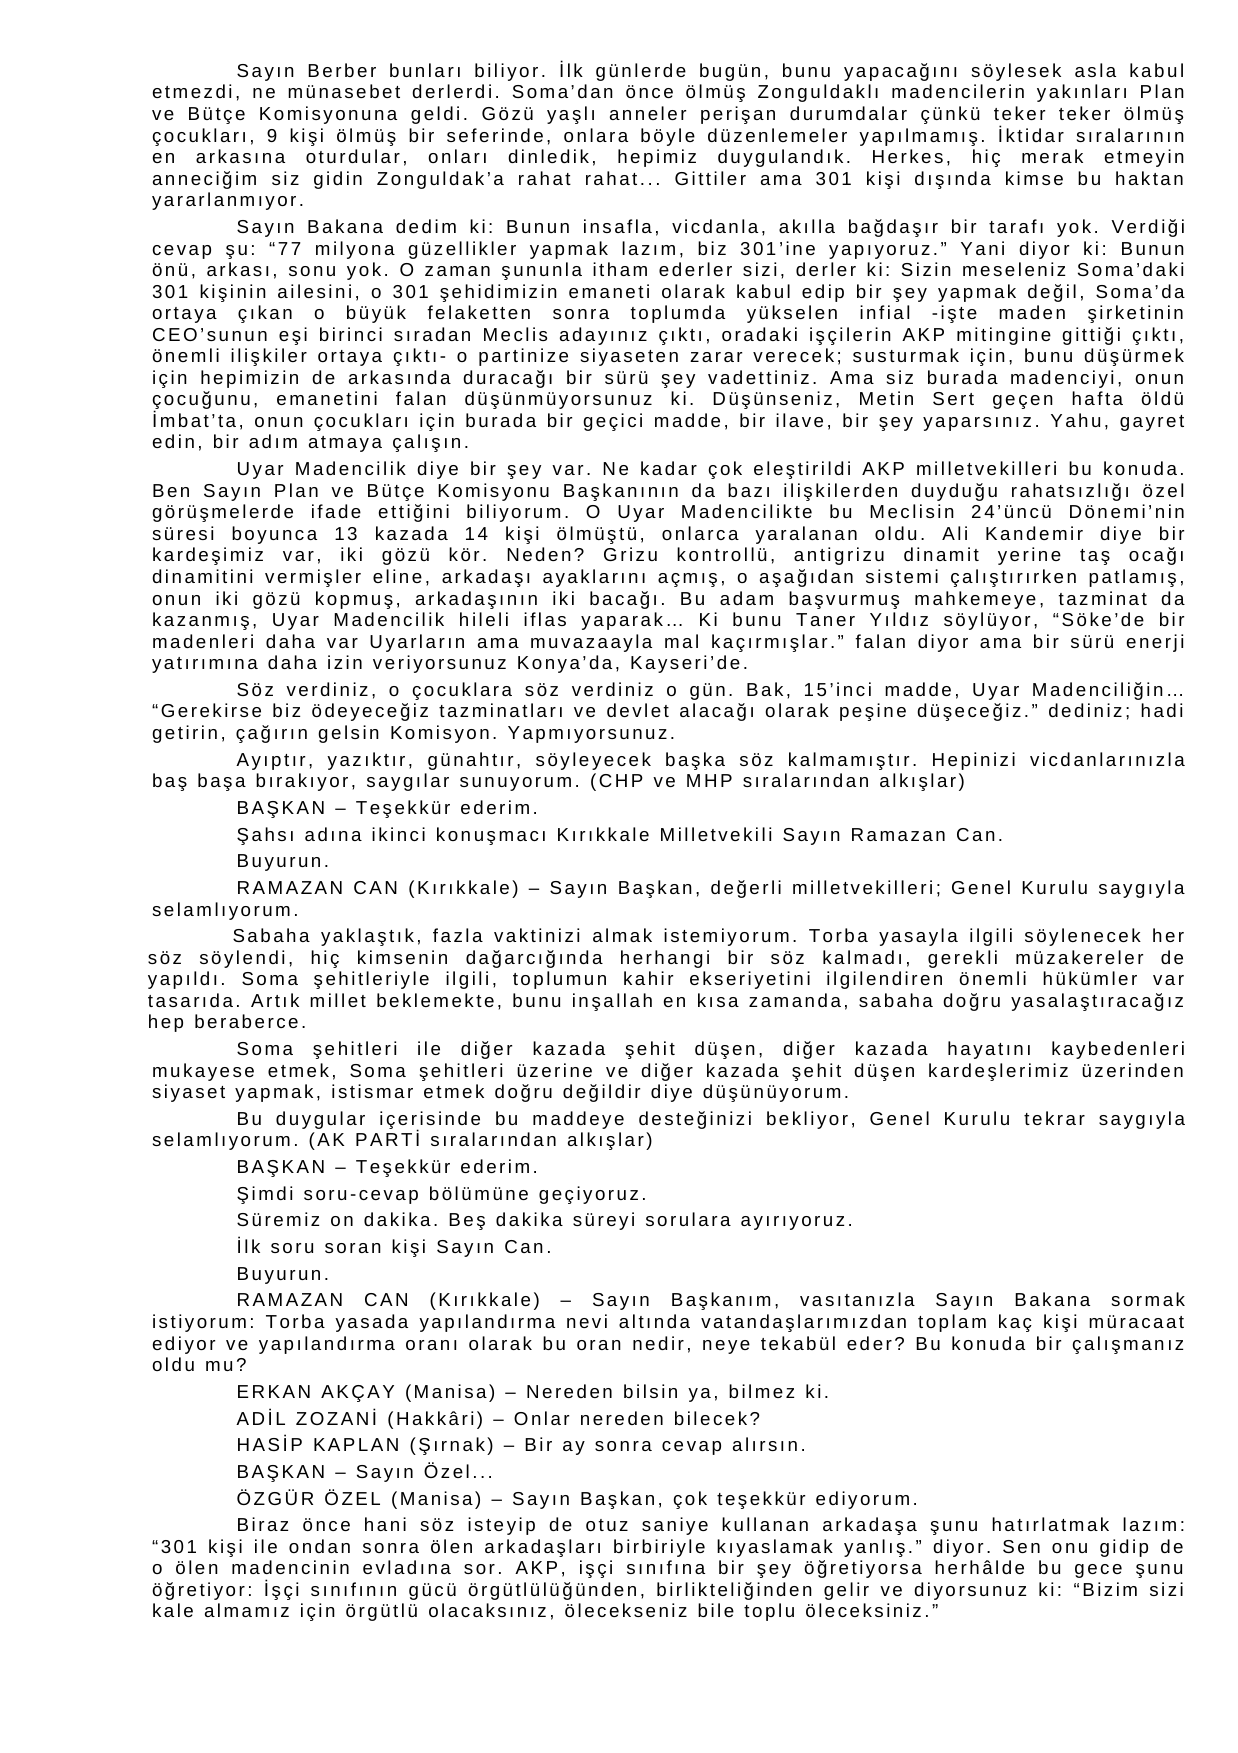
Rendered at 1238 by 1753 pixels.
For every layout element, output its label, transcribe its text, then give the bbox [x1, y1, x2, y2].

text BAŞKAN – Sayın Özel... [152, 1461, 1186, 1482]
text Buyurun. [152, 1263, 1186, 1284]
text ERKAN AKÇAY (Manisa) – Nereden bilsin ya, bilmez ki. [152, 1381, 1186, 1402]
text Buyurun. [152, 850, 1186, 872]
text BAŞKAN – Teşekkür ederim. [152, 797, 1186, 818]
text RAMAZAN CAN (Kırıkkale) – Sayın Başkanım, vasıtanızla Sayın Bakana sormak istiyorum: Torba yasada yapılandırma nevi altında vatandaşlarımızdan toplam kaç kişi müracaat ediyor ve yapılandırma oranı olarak bu oran nedir, neye tekabül eder? Bu konuda bir çalışmanız oldu mu? [152, 1289, 1186, 1376]
text Şahsı adına ikinci konuşmacı Kırıkkale Milletvekili Sayın Ramazan Can. [152, 823, 1186, 845]
text İlk soru soran kişi Sayın Can. [152, 1236, 1186, 1257]
text ÖZGÜR ÖZEL (Manisa) – Sayın Başkan, çok teşekkür ediyorum. [152, 1487, 1186, 1509]
text Soma şehitleri ile diğer kazada şehit düşen, diğer kazada hayatını kaybedenleri mukayese etmek, Soma şehitleri üzerine ve diğer kazada şehit düşen kardeşlerimiz üzerinden siyaset yapmak, istismar etmek doğru değildir diye düşünüyorum. [152, 1038, 1186, 1103]
text Bu duygular içerisinde bu maddeye desteğinizi bekliyor, Genel Kurulu tekrar saygıyla selamlıyorum. (AK PARTİ sıralarından alkışlar) [152, 1108, 1186, 1151]
text Sayın Berber bunları biliyor. İlk günlerde bugün, bunu yapacağını söylesek asla kabul etmezdi, ne münasebet derlerdi. Soma’dan önce ölmüş Zonguldaklı madencilerin yakınları Plan ve Bütçe Komisyonuna geldi. Gözü yaşlı anneler perişan durumdalar çünkü teker teker ölmüş çocukları, 9 kişi ölmüş bir seferinde, onlara böyle düzenlemeler yapılmamış. İktidar sıralarının en arkasına oturdular, onları dinledik, hepimiz duygulandık. Herkes, hiç merak etmeyin anneciğim siz gidin Zonguldak’a rahat rahat... Gittiler ama 301 kişi dışında kimse bu haktan yararlanmıyor. [152, 60, 1186, 211]
text Ayıptır, yazıktır, günahtır, söyleyecek başka söz kalmamıştır. Hepinizi vicdanlarınızla baş başa bırakıyor, saygılar sunuyorum. (CHP ve MHP sıralarından alkışlar) [152, 748, 1186, 792]
text Uyar Madencilik diye bir şey var. Ne kadar çok eleştirildi AKP milletvekilleri bu konuda. Ben Sayın Plan ve Bütçe Komisyonu Başkanının da bazı ilişkilerden duyduğu rahatsızlığı özel görüşmelerde ifade ettiğini biliyorum. O Uyar Madencilikte bu Meclisin 24’üncü Dönemi’nin süresi boyunca 13 kazada 14 kişi ölmüştü, onlarca yaralanan oldu. Ali Kandemir diye bir kardeşimiz var, iki gözü kör. Neden? Grizu kontrollü, antigrizu dinamit yerine taş ocağı dinamitini vermişler eline, arkadaşı ayaklarını açmış, o aşağıdan sistemi çalıştırırken patlamış, onun iki gözü kopmuş, arkadaşının iki bacağı. Bu adam başvurmuş mahkemeye, tazminat da kazanmış, Uyar Madencilik hileli iflas yaparak… Ki bunu Taner Yıldız söylüyor, “Söke’de bir madenleri daha var Uyarların ama muvazaayla mal kaçırmışlar.” falan diyor ama bir sürü enerji yatırımına daha izin veriyorsunuz Konya’da, Kayseri’de. [152, 458, 1186, 674]
text Şimdi soru-cevap bölümüne geçiyoruz. [152, 1183, 1186, 1204]
text Biraz önce hani söz isteyip de otuz saniye kullanan arkadaşa şunu hatırlatmak lazım: “301 kişi ile ondan sonra ölen arkadaşları birbiriyle kıyaslamak yanlış.” diyor. Sen onu gidip de o ölen madencinin evladına sor. AKP, işçi sınıfına bir şey öğretiyorsa herhâlde bu gece şunu öğretiyor: İşçi sınıfının gücü örgütlülüğünden, birlikteliğinden gelir ve diyorsunuz ki: “Bizim sizi kale almamız için örgütlü olacaksınız, ölecekseniz bile toplu öleceksiniz.” [152, 1514, 1186, 1622]
text Söz verdiniz, o çocuklara söz verdiniz o gün. Bak, 15’inci madde, Uyar Madenciliğin… “Gerekirse biz ödeyeceğiz tazminatları ve devlet alacağı olarak peşine düşeceğiz.” dediniz; hadi getirin, çağırın gelsin Komisyon. Yapmıyorsunuz. [152, 679, 1186, 743]
text Süremiz on dakika. Beş dakika süreyi sorulara ayırıyoruz. [152, 1209, 1186, 1231]
text BAŞKAN – Teşekkür ederim. [152, 1156, 1186, 1177]
text RAMAZAN CAN (Kırıkkale) – Sayın Başkan, değerli milletvekilleri; Genel Kurulu saygıyla selamlıyorum. [152, 877, 1186, 920]
text Sayın Bakana dedim ki: Bunun insafla, vicdanla, akılla bağdaşır bir tarafı yok. Verdiği cevap şu: “77 milyona güzellikler yapmak lazım, biz 301’ine yapıyoruz.” Yani diyor ki: Bunun önü, arkası, sonu yok. O zaman şununla itham ederler sizi, derler ki: Sizin meseleniz Soma’daki 301 kişinin ailesini, o 301 şehidimizin emaneti olarak kabul edip bir şey yapmak değil, Soma’da ortaya çıkan o büyük felaketten sonra toplumda yükselen infial -işte maden şirketinin CEO’sunun eşi birinci sıradan Meclis adayınız çıktı, oradaki işçilerin AKP mitingine gittiği çıktı, önemli ilişkiler ortaya çıktı- o partinize siyaseten zarar verecek; susturmak için, bunu düşürmek için hepimizin de arkasında duracağı bir sürü şey vadettiniz. Ama siz burada madenciyi, onun çocuğunu, emanetini falan düşünmüyorsunuz ki. Düşünseniz, Metin Sert geçen hafta öldü İmbat’ta, onun çocukları için burada bir geçici madde, bir ilave, bir şey yaparsınız. Yahu, gayret edin, bir adım atmaya çalışın. [152, 216, 1186, 453]
text Sabaha yaklaştık, fazla vaktinizi almak istemiyorum. Torba yasayla ilgili söylenecek her söz söylendi, hiç kimsenin dağarcığında herhangi bir söz kalmadı, gerekli müzakereler de yapıldı. Soma şehitleriyle ilgili, toplumun kahir ekseriyetini ilgilendiren önemli hükümler var tasarıda. Artık millet beklemekte, bunu inşallah en kısa zamanda, sabaha doğru yasalaştıracağız hep beraberce. [148, 925, 1186, 1033]
text ADİL ZOZANİ (Hakkâri) – Onlar nereden bilecek? [152, 1407, 1186, 1429]
text HASİP KAPLAN (Şırnak) – Bir ay sonra cevap alırsın. [152, 1434, 1186, 1456]
